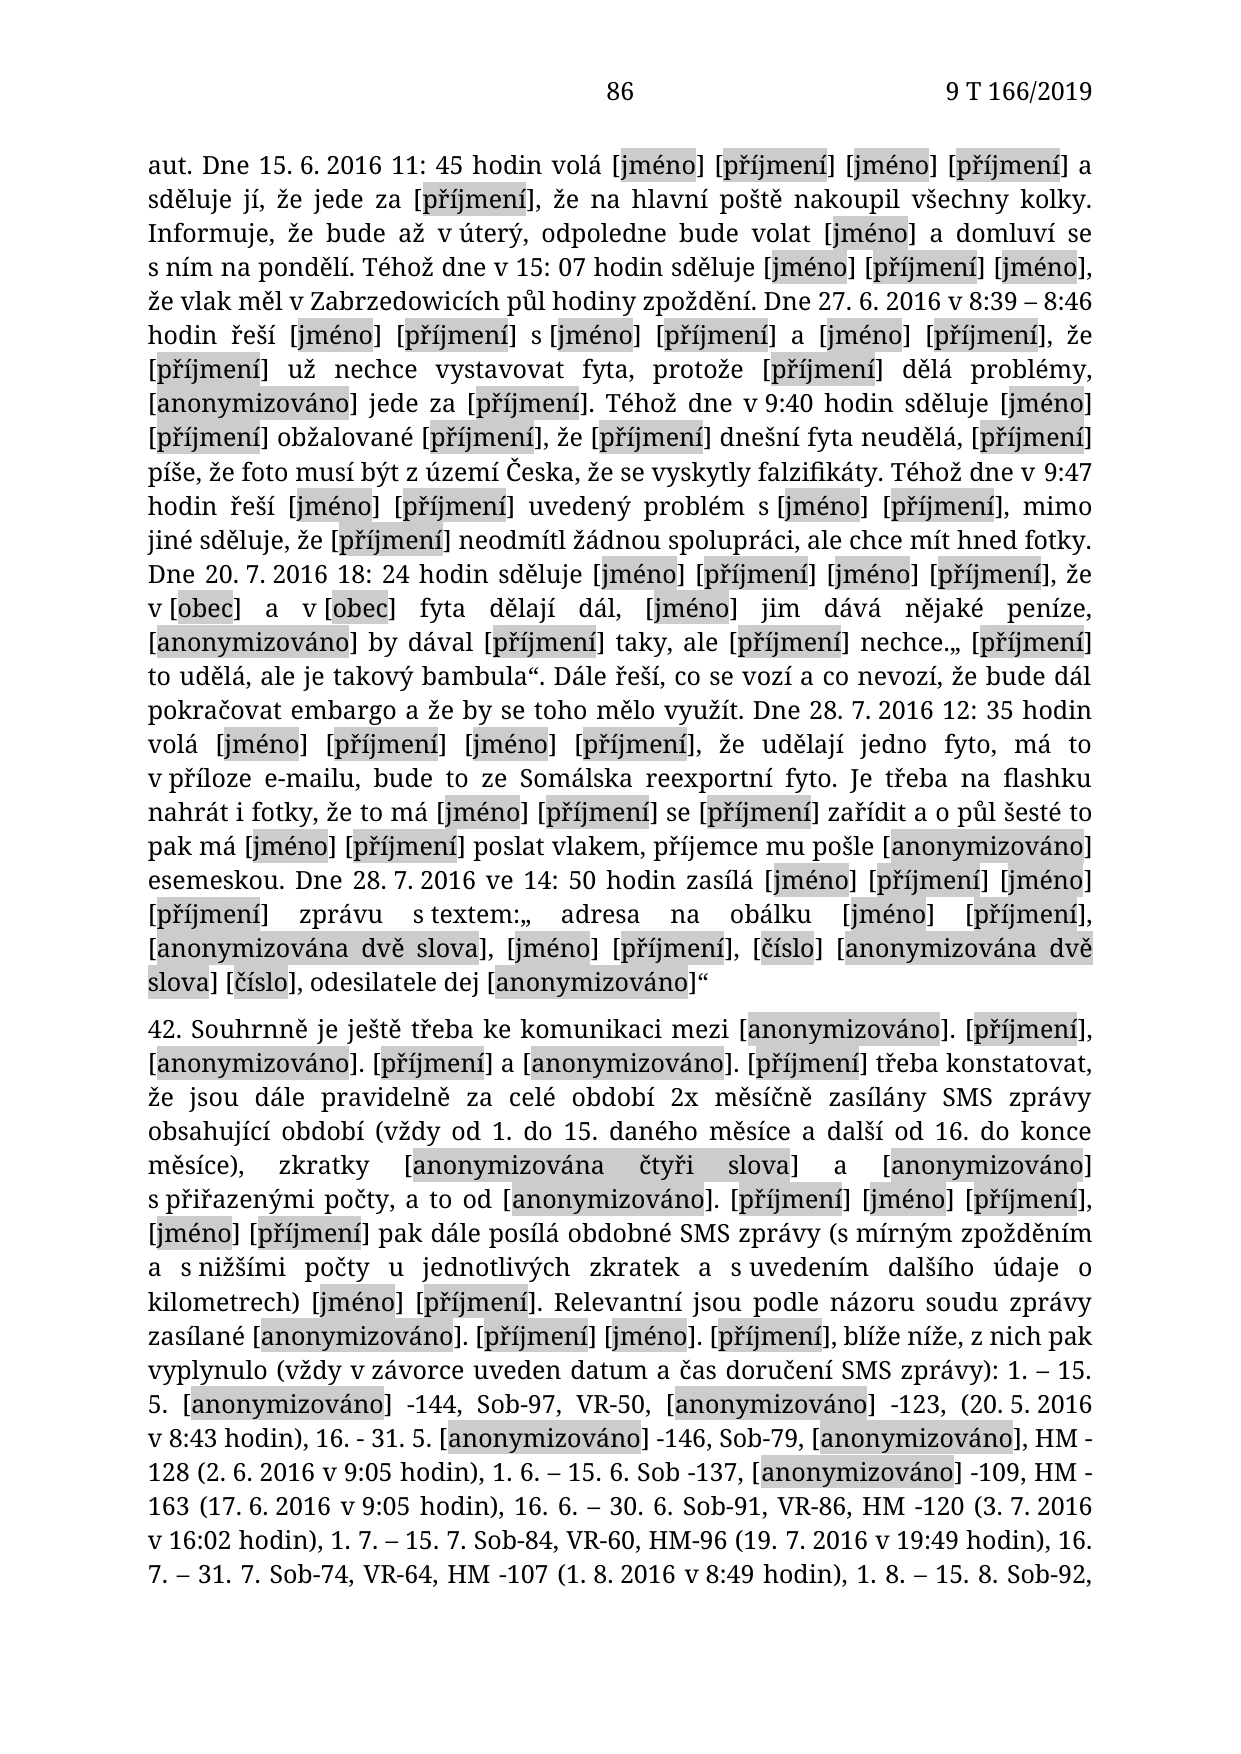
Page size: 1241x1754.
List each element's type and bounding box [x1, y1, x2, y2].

text [148, 1012, 1093, 1591]
text [148, 148, 1093, 999]
